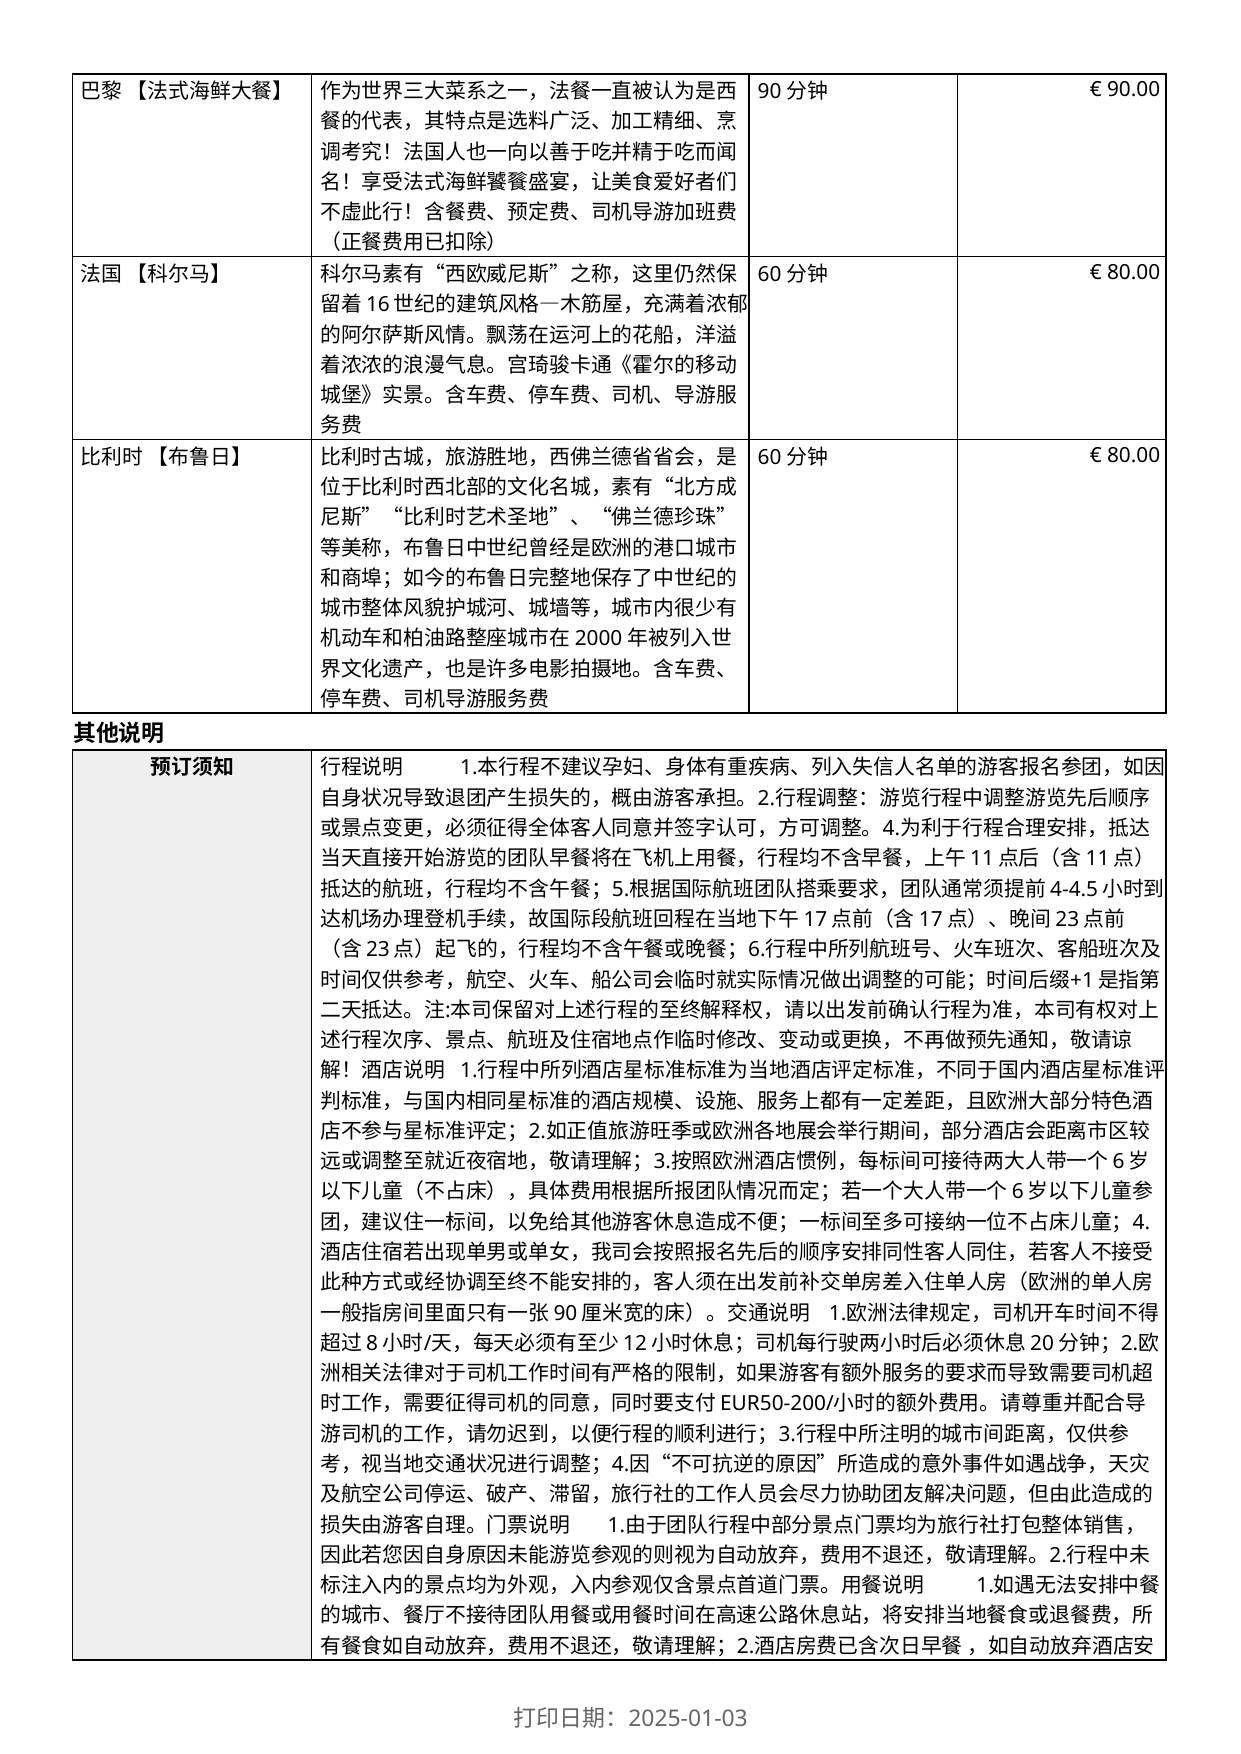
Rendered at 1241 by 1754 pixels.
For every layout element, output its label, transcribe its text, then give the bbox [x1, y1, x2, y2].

text 其他说明 [73, 715, 1167, 748]
table_cell 比利时 【布鲁日】 [73, 440, 311, 712]
table_header 预订须知 [73, 751, 311, 1659]
table_cell 法国 【科尔马】 [73, 257, 311, 439]
table_cell 作为世界三大菜系之一，法餐一直被认为是西餐的代表，其特点是选料广泛、加工精细、烹调考究！法国人也一向以善于吃并精于吃而闻名！享受法式海鲜饕餮盛宴，让美食爱好者们不虚此行！ [312, 75, 748, 256]
table_cell € 80.00 [958, 257, 1165, 439]
table_cell 巴黎 【法式海鲜大餐】 [73, 75, 311, 256]
table_cell 比利时古城，旅游胜地，西佛兰德省省会，是位于比利时西北部的文化名城，素有“北方成尼斯”“比利时艺术圣地”、“佛兰德珍珠”等美称，布鲁日中世纪曾经是欧洲的港口城市和商埠；如今的布鲁日完整地保存了中世纪的城市整体风貌护城河、城墙等，城市内很少有机动车和柏油路整座城市在 2000 年被列入世界文化遗产，也是许多电影拍摄地。 [312, 440, 748, 712]
table_cell 科尔马素有“西欧威尼斯”之称，这里仍然保留着16世纪的建筑风格—木筋屋，充满着浓郁的阿尔萨斯风情。飘荡在运河上的花船，洋溢着浓浓的浪漫气息。宫琦骏卡通《霍尔的移动城堡》实景。含车费、停车费、司机、导游服务费 [312, 257, 748, 439]
table_cell 60 分钟 [750, 440, 957, 712]
table_header 行程说明 1.本行程不建议孕妇、身体有重疾病、列入失信人名单的游客报名参团，如因自身状况导致退团产生损失的，概由游客承担。 [312, 751, 1165, 1659]
table_cell € 80.00 [958, 440, 1165, 712]
table_cell 90 分钟 [750, 75, 957, 256]
table_cell 60 分钟 [750, 257, 957, 439]
table_cell € 90.00 [958, 75, 1165, 256]
